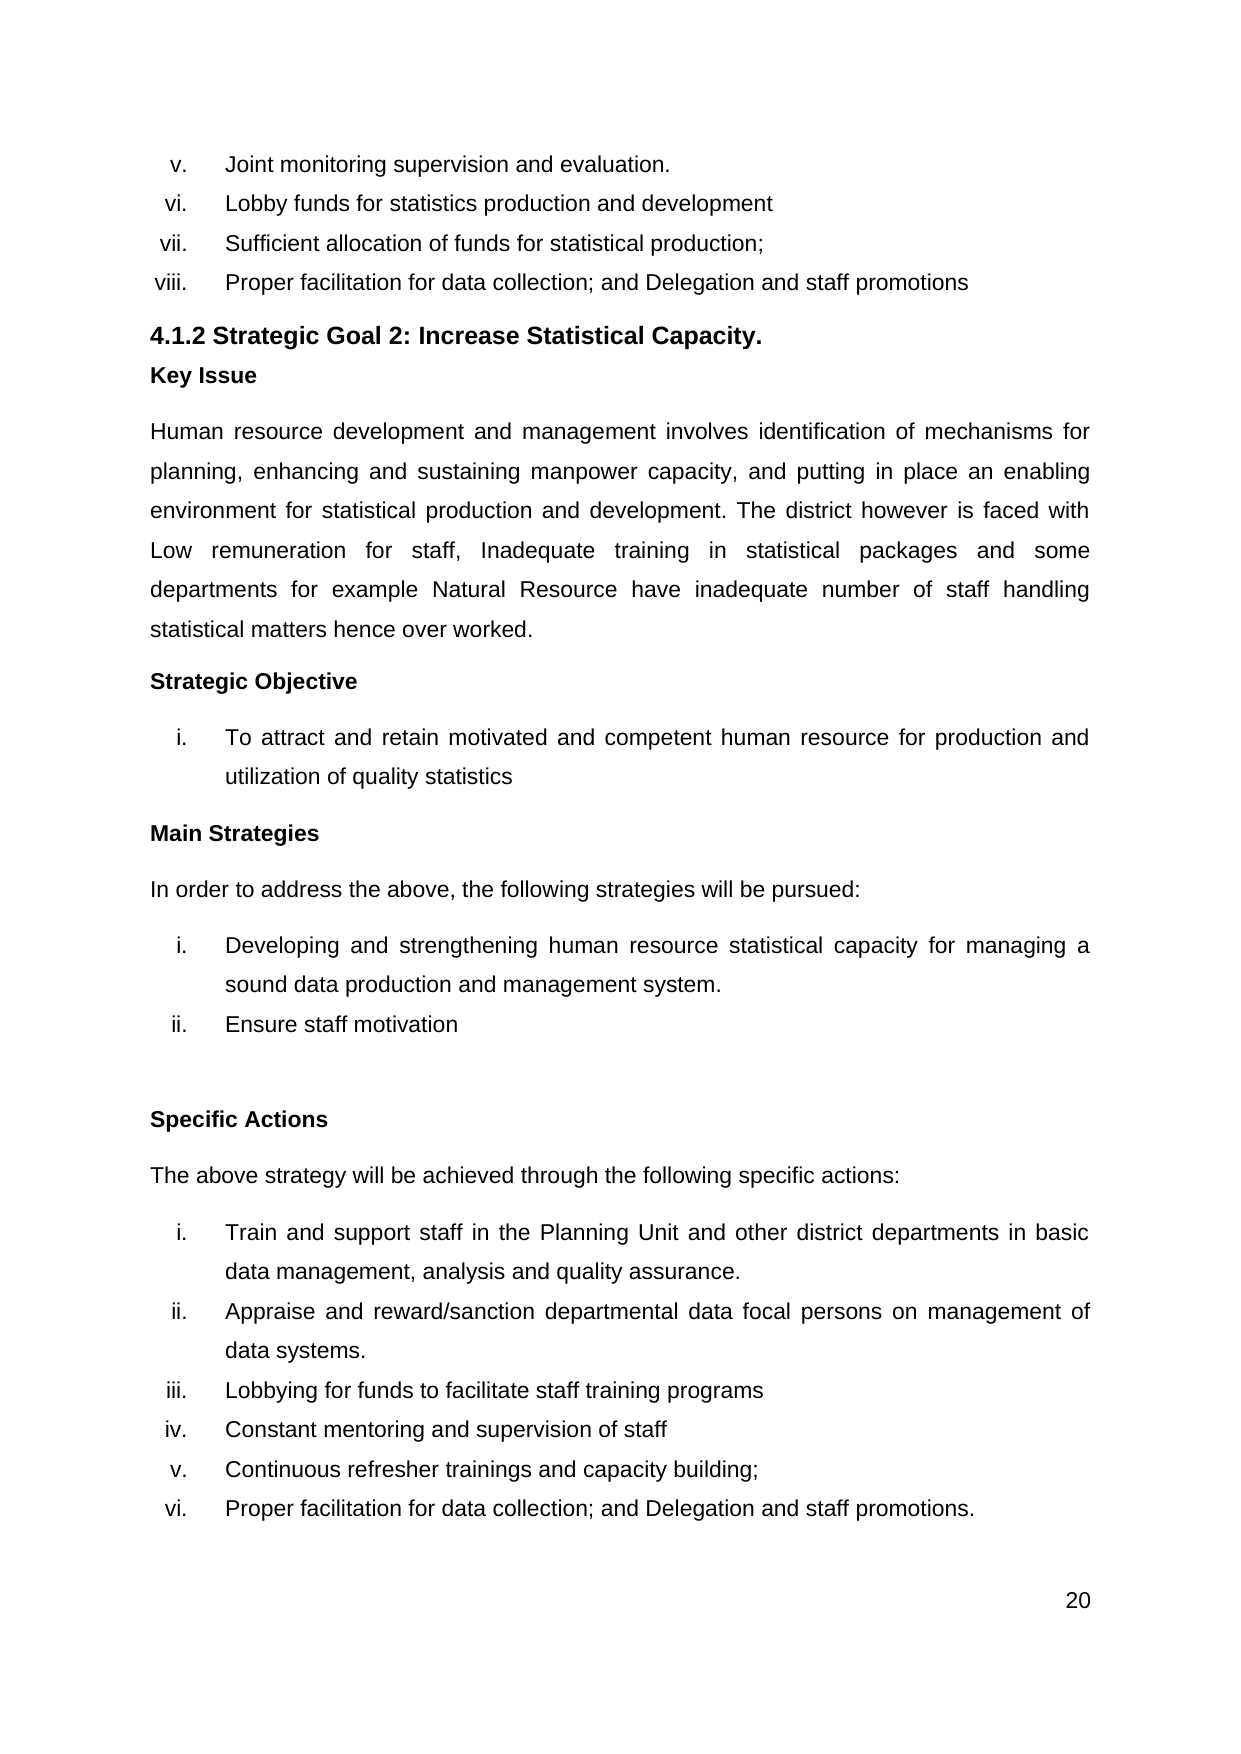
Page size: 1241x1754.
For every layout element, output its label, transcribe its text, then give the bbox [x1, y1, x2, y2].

text In order to address the above, the following strategies will be pursued: [150, 876, 1091, 902]
list Proper facilitation for data collection; and Delegation and staff promotions [187, 269, 1091, 295]
list Continuous refresher trainings and capacity building; [187, 1456, 1091, 1482]
subtitle 4.1.2 Strategic Goal 2: Increase Statistical Capacity. [150, 321, 1091, 350]
list Developing and strengthening human resource statistical capacity for managing a sound data production and management system. [187, 932, 1091, 998]
text The above strategy will be achieved through the following specific actions: [150, 1162, 1091, 1189]
list Lobby funds for statistics production and development [187, 190, 1091, 216]
text Key Issue [150, 362, 1091, 388]
list Appraise and reward/sanction departmental data focal persons on management of data systems. [187, 1298, 1091, 1363]
list Lobbying for funds to facilitate staff training programs [187, 1377, 1091, 1403]
list To attract and retain motivated and competent human resource for production and utilization of quality statistics [187, 724, 1091, 790]
text Strategic Objective [150, 668, 1091, 694]
list Proper facilitation for data collection; and Delegation and staff promotions. [187, 1495, 1091, 1521]
list Joint monitoring supervision and evaluation. [187, 151, 1091, 177]
list Constant mentoring and supervision of staff [187, 1416, 1091, 1442]
list Ensure staff motivation [187, 1011, 1091, 1037]
text Main Strategies [150, 819, 1091, 846]
list Sufficient allocation of funds for statistical production; [187, 229, 1091, 256]
list Train and support staff in the Planning Unit and other district departments in basic data management, analysis and quality assurance. [187, 1219, 1091, 1284]
text Specific Actions [150, 1106, 1091, 1133]
text Human resource development and management involves identification of mechanisms for planning, enhancing and sustaining manpower capacity, and putting in place an enabling environment for statistical production and development. The district however is faced with Low remuneration for staff, Inadequate training in statistical packages and some departments for example Natural Resource have inadequate number of staff handling statistical matters hence over worked. [150, 418, 1091, 642]
